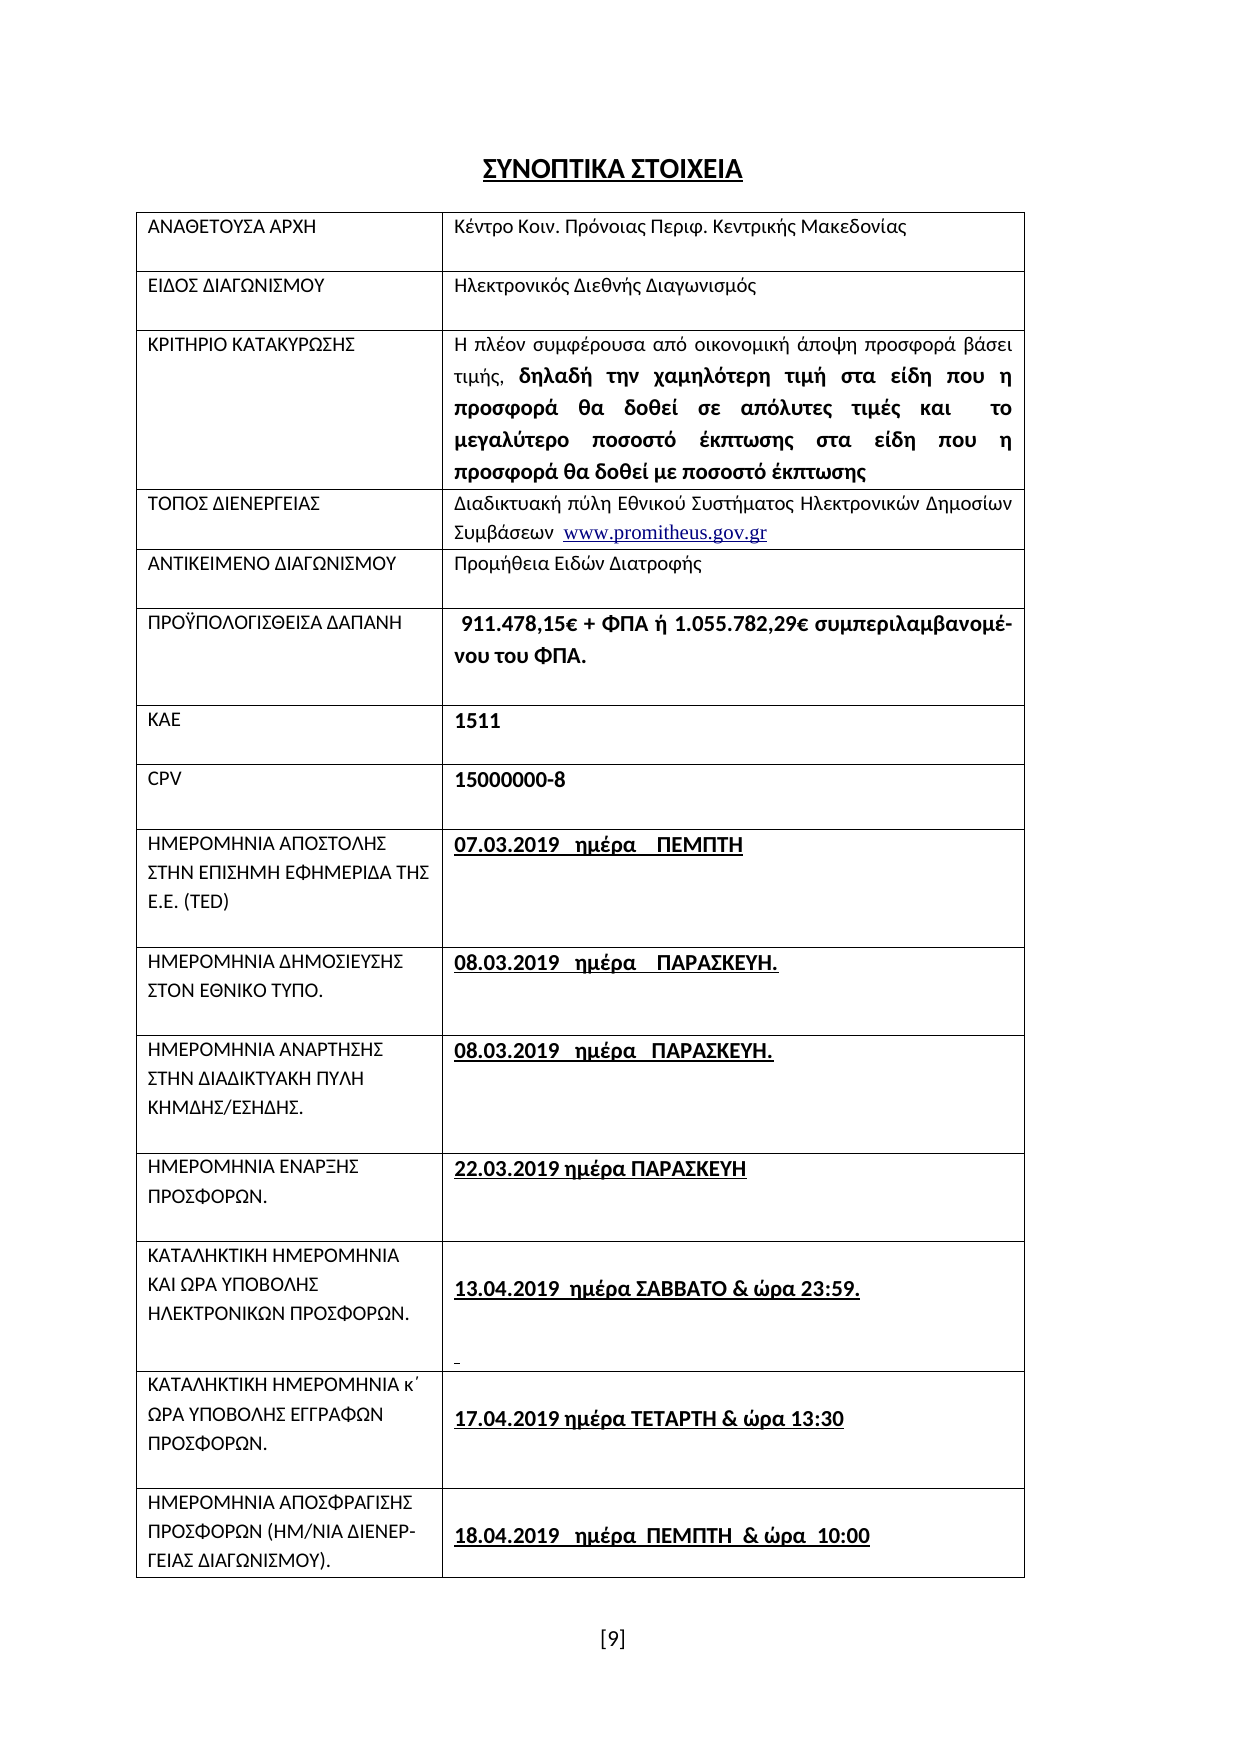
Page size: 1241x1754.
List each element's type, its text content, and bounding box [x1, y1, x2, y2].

table_cell 911.478,15€ + ΦΠΑ ή 1.055.782,29€ συμπεριλαμβανομέ- νου του ΦΠΑ. [443, 609, 1024, 705]
table_cell 08.03.2019 ημέρα ΠΑΡΑΣΚΕΥΗ. [443, 948, 1024, 1035]
table_cell ΗΜΕΡΟΜΗΝΙΑ ΔΗΜΟΣΙΕΥΣΗΣ ΣΤΟΝ ΕΘΝΙΚΟ ΤΥΠΟ. [137, 948, 442, 1035]
table_cell Η πλέον συμφέρουσα από οικονομική άποψη προσφορά βάσει τιμής, δηλαδή την χαμηλότερη τιµή στα είδη που η προσφορά θα δοθεί σε απόλυτες τιμές και το μεγαλύτερο ποσοστό έκπτωσης στα είδη που η προσφορά θα δοθεί με ποσοστό έκπτωσης [443, 331, 1024, 489]
table_cell CPV [137, 765, 442, 829]
table_cell ΚΑΤΑΛΗΚΤΙΚΗ ΗΜΕΡΟΜΗΝΙΑ ΚΑΙ ΩΡΑ ΥΠΟΒΟΛΗΣ ΗΛΕΚΤΡΟΝΙΚΩΝ ΠΡΟΣΦΟΡΩΝ. [137, 1242, 442, 1371]
table_cell ΑΝΤΙΚΕΙΜΕΝΟ ΔΙΑΓΩΝΙΣΜΟΥ [137, 550, 442, 608]
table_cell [443, 1489, 1024, 1577]
table_cell ΗΜΕΡΟΜΗΝΙΑ ΑΝΑΡΤΗΣΗΣ ΣΤΗΝ ΔΙΑΔΙΚΤΥΑΚΗ ΠΥΛΗ ΚΗΜΔΗΣ/ΕΣΗΔΗΣ. [137, 1036, 442, 1153]
table_cell ΕΙΔΟΣ ΔΙΑΓΩΝΙΣΜΟΥ [137, 272, 442, 330]
table_cell 07.03.2019 ημέρα ΠΕΜΠΤΗ [443, 830, 1024, 947]
table_cell ΗΜΕΡΟΜΗΝΙΑ ΕΝΑΡΞΗΣ ΠΡΟΣΦΟΡΩΝ. [137, 1154, 442, 1241]
table_cell ΚΡΙΤΗΡΙΟ ΚΑΤΑΚΥΡΩΣΗΣ [137, 331, 442, 489]
text ΣΥΝΟΠΤΙΚΑ ΣΤΟΙΧΕΙΑ [148, 150, 1078, 186]
table_cell ΗΜΕΡΟΜΗΝΙΑ ΑΠΟΣΤΟΛΗΣ ΣΤΗΝ ΕΠΙΣΗΜΗ ΕΦΗΜΕΡΙΔΑ ΤΗΣ Ε.Ε. (TED) [137, 830, 442, 947]
table_cell Προμήθεια Ειδών Διατροφής [443, 550, 1024, 608]
table_cell Ηλεκτρονικός Διεθνής Διαγωνισμός [443, 272, 1024, 330]
table_cell 15000000-8 [443, 765, 1024, 829]
table_cell 22.03.2019 ημέρα ΠΑΡΑΣΚΕΥΗ [443, 1154, 1024, 1241]
table_cell Διαδικτυακή πύλη Εθνικού Συστήματος Ηλεκτρονικών Δημοσίων Συμβάσεων www.promitheus.gov.gr [443, 490, 1024, 549]
table_header ΑΝΑΘΕΤΟΥΣΑ ΑΡΧΗ [137, 213, 442, 271]
table_cell ΤΟΠΟΣ ΔΙΕΝΕΡΓΕΙΑΣ [137, 490, 442, 549]
table_cell 08.03.2019 ημέρα ΠΑΡΑΣΚΕΥΗ. [443, 1036, 1024, 1153]
table_cell ΚΑΤΑΛΗΚΤΙΚΗ ΗΜΕΡΟΜΗΝΙΑ κ΄ ΩΡΑ ΥΠΟΒΟΛΗΣ ΕΓΓΡΑΦΩΝ ΠΡΟΣΦΟΡΩΝ. [137, 1372, 442, 1488]
table_header Κέντρο Κοιν. Πρόνοιας Περιφ. Κεντρικής Μακεδονίας [443, 213, 1024, 271]
table_cell ΚΑΕ [137, 706, 442, 764]
table_cell 13.04.2019 ημέρα ΣΑΒΒΑΤΟ & ώρα 23:59. [443, 1242, 1024, 1371]
table_cell 1511 [443, 706, 1024, 764]
table_cell 17.04.2019 ημέρα ΤΕΤΑΡΤΗ & ώρα 13:30 [443, 1372, 1024, 1488]
table_cell ΠΡΟΫΠΟΛΟΓΙΣΘΕΙΣΑ ΔΑΠΑΝΗ [137, 609, 442, 705]
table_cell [137, 1489, 442, 1577]
